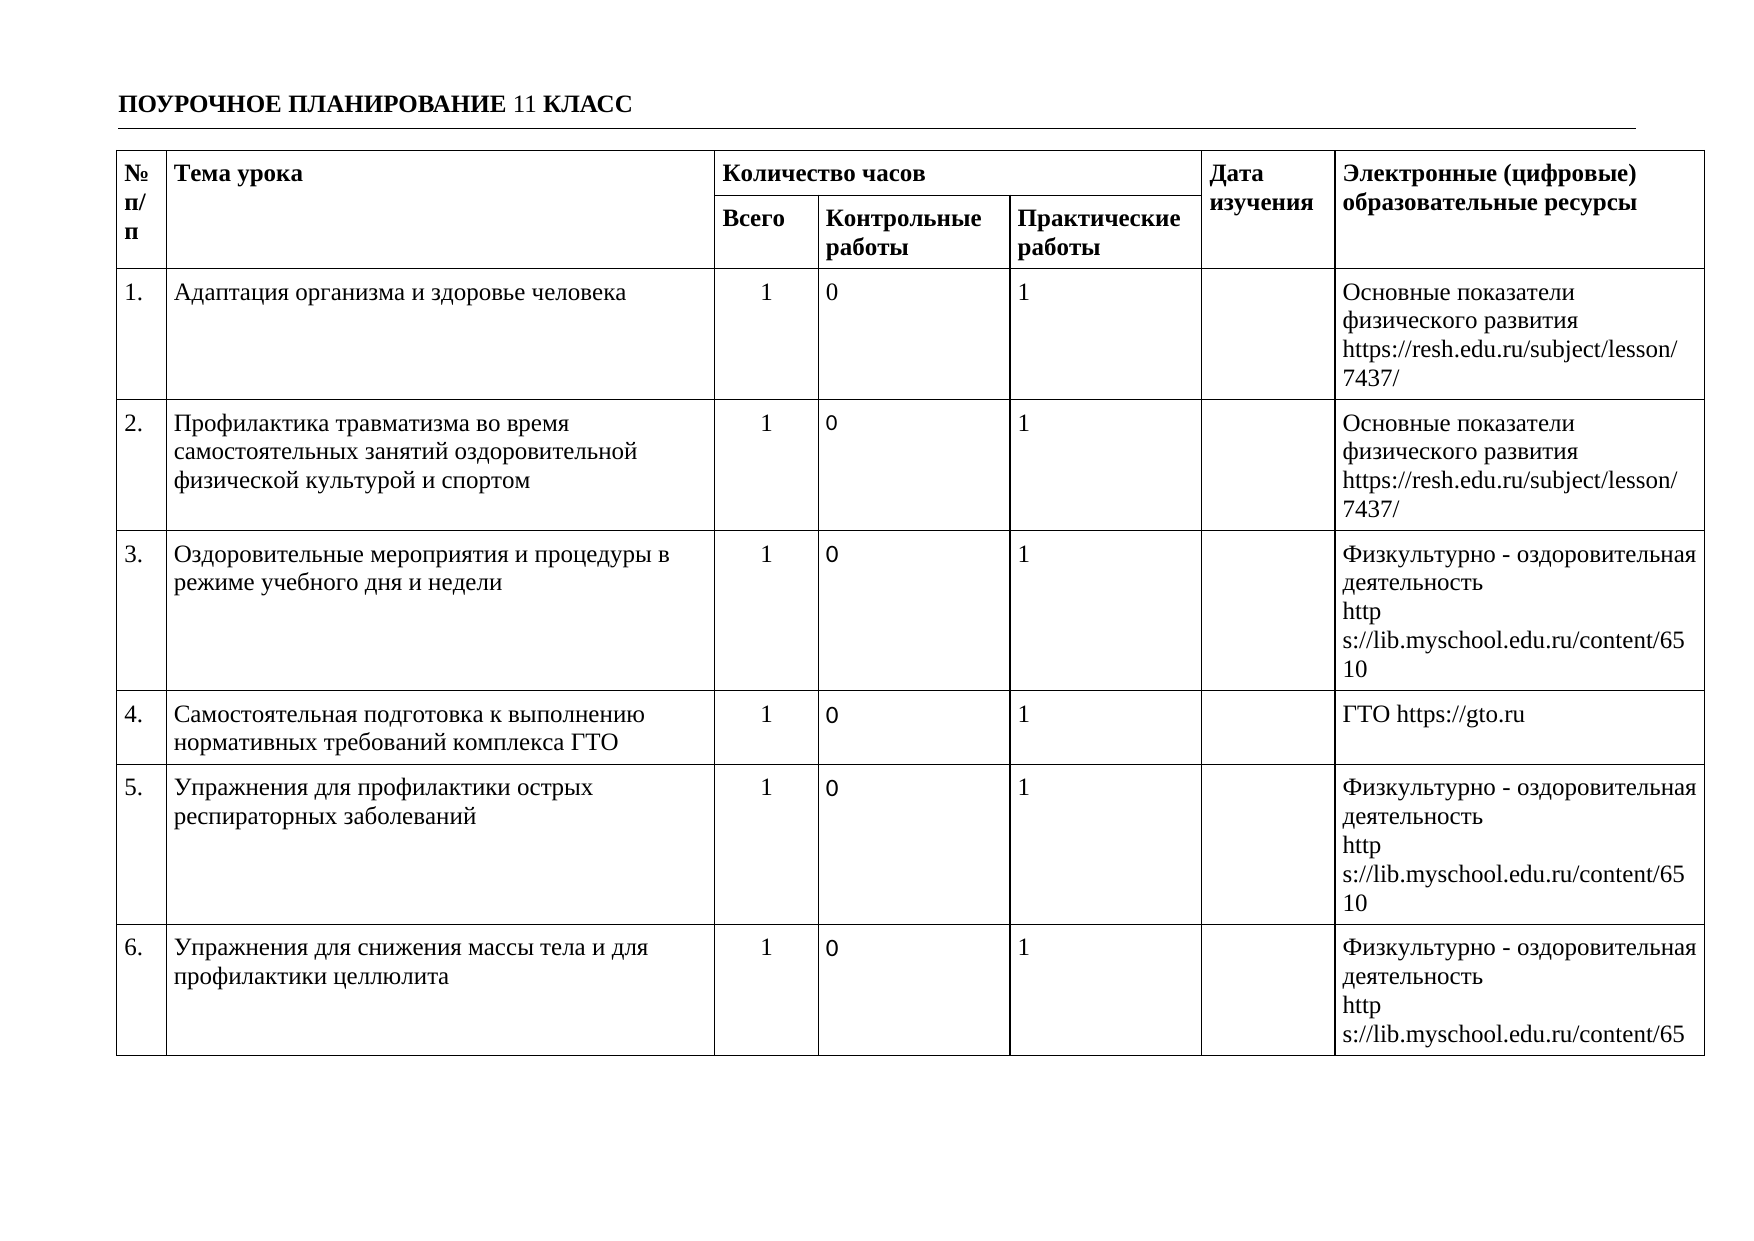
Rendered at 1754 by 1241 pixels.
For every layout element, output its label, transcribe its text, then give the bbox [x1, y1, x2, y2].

table_cell Практические работы [1011, 196, 1201, 268]
table_cell 1 [715, 531, 818, 690]
table_cell 0 [819, 925, 1009, 1055]
table_cell [1202, 531, 1334, 690]
table_cell 3. [117, 531, 166, 690]
table_cell Профилактика травматизма во время самостоятельных занятий оздоровительной физической культурой и спортом [167, 400, 714, 530]
table_cell Основные показатели физического развития https://resh.edu.ru/subject/lesson/7437/ [1336, 400, 1704, 530]
table_cell Адаптация организма и здоровье человека [167, 269, 714, 399]
table_cell 1. [117, 269, 166, 399]
table_cell 0 [819, 400, 1009, 530]
table_cell 6. [117, 925, 166, 1055]
table_header Количество часов [715, 151, 1201, 194]
table_cell [1202, 925, 1334, 1055]
table_cell Самостоятельная подготовка к выполнению нормативных требований комплекса ГТО [167, 691, 714, 764]
table_cell ГТО https://gto.ru [1336, 691, 1704, 764]
table_cell 0 [819, 531, 1009, 690]
table_cell Всего [715, 196, 818, 268]
table_cell [1202, 400, 1334, 530]
table_header Тема урока [167, 151, 714, 268]
table_cell 0 [819, 269, 1009, 399]
table_header № п/п [117, 151, 166, 268]
table_cell 2. [117, 400, 166, 530]
table_cell 5. [117, 765, 166, 924]
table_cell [1336, 925, 1704, 1055]
table_cell [1202, 691, 1334, 764]
table_cell Физкультурно - оздоровительная деятельность https://lib.myschool.edu.ru/content/6510 [1336, 531, 1704, 690]
table_cell 1 [1011, 400, 1201, 530]
table_cell 1 [715, 765, 818, 924]
table_cell Физкультурно - оздоровительная деятельность https://lib.myschool.edu.ru/content/6510 [1336, 765, 1704, 924]
table_cell [1202, 765, 1334, 924]
table_cell 1 [1011, 691, 1201, 764]
table_cell 4. [117, 691, 166, 764]
table_cell 1 [715, 925, 818, 1055]
table_cell Упражнения для профилактики острых респираторных заболеваний [167, 765, 714, 924]
table_cell 1 [715, 269, 818, 399]
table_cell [167, 925, 714, 1055]
table_header Дата изучения [1202, 151, 1334, 268]
table_cell 1 [1011, 765, 1201, 924]
table_cell Оздоровительные мероприятия и процедуры в режиме учебного дня и недели [167, 531, 714, 690]
table_cell 1 [715, 400, 818, 530]
text ПОУРОЧНОЕ ПЛАНИРОВАНИЕ 11 класс [118, 89, 1636, 128]
table_cell 1 [1011, 531, 1201, 690]
table_cell Контрольные работы [819, 196, 1009, 268]
table_cell 1 [1011, 269, 1201, 399]
table_cell 0 [819, 765, 1009, 924]
table_header Электронные (цифровые) образовательные ресурсы [1336, 151, 1704, 268]
table_cell 1 [1011, 925, 1201, 1055]
table_cell 1 [715, 691, 818, 764]
table_cell 0 [819, 691, 1009, 764]
table_cell [1202, 269, 1334, 399]
table_cell Основные показатели физического развития https://resh.edu.ru/subject/lesson/7437/ [1336, 269, 1704, 399]
